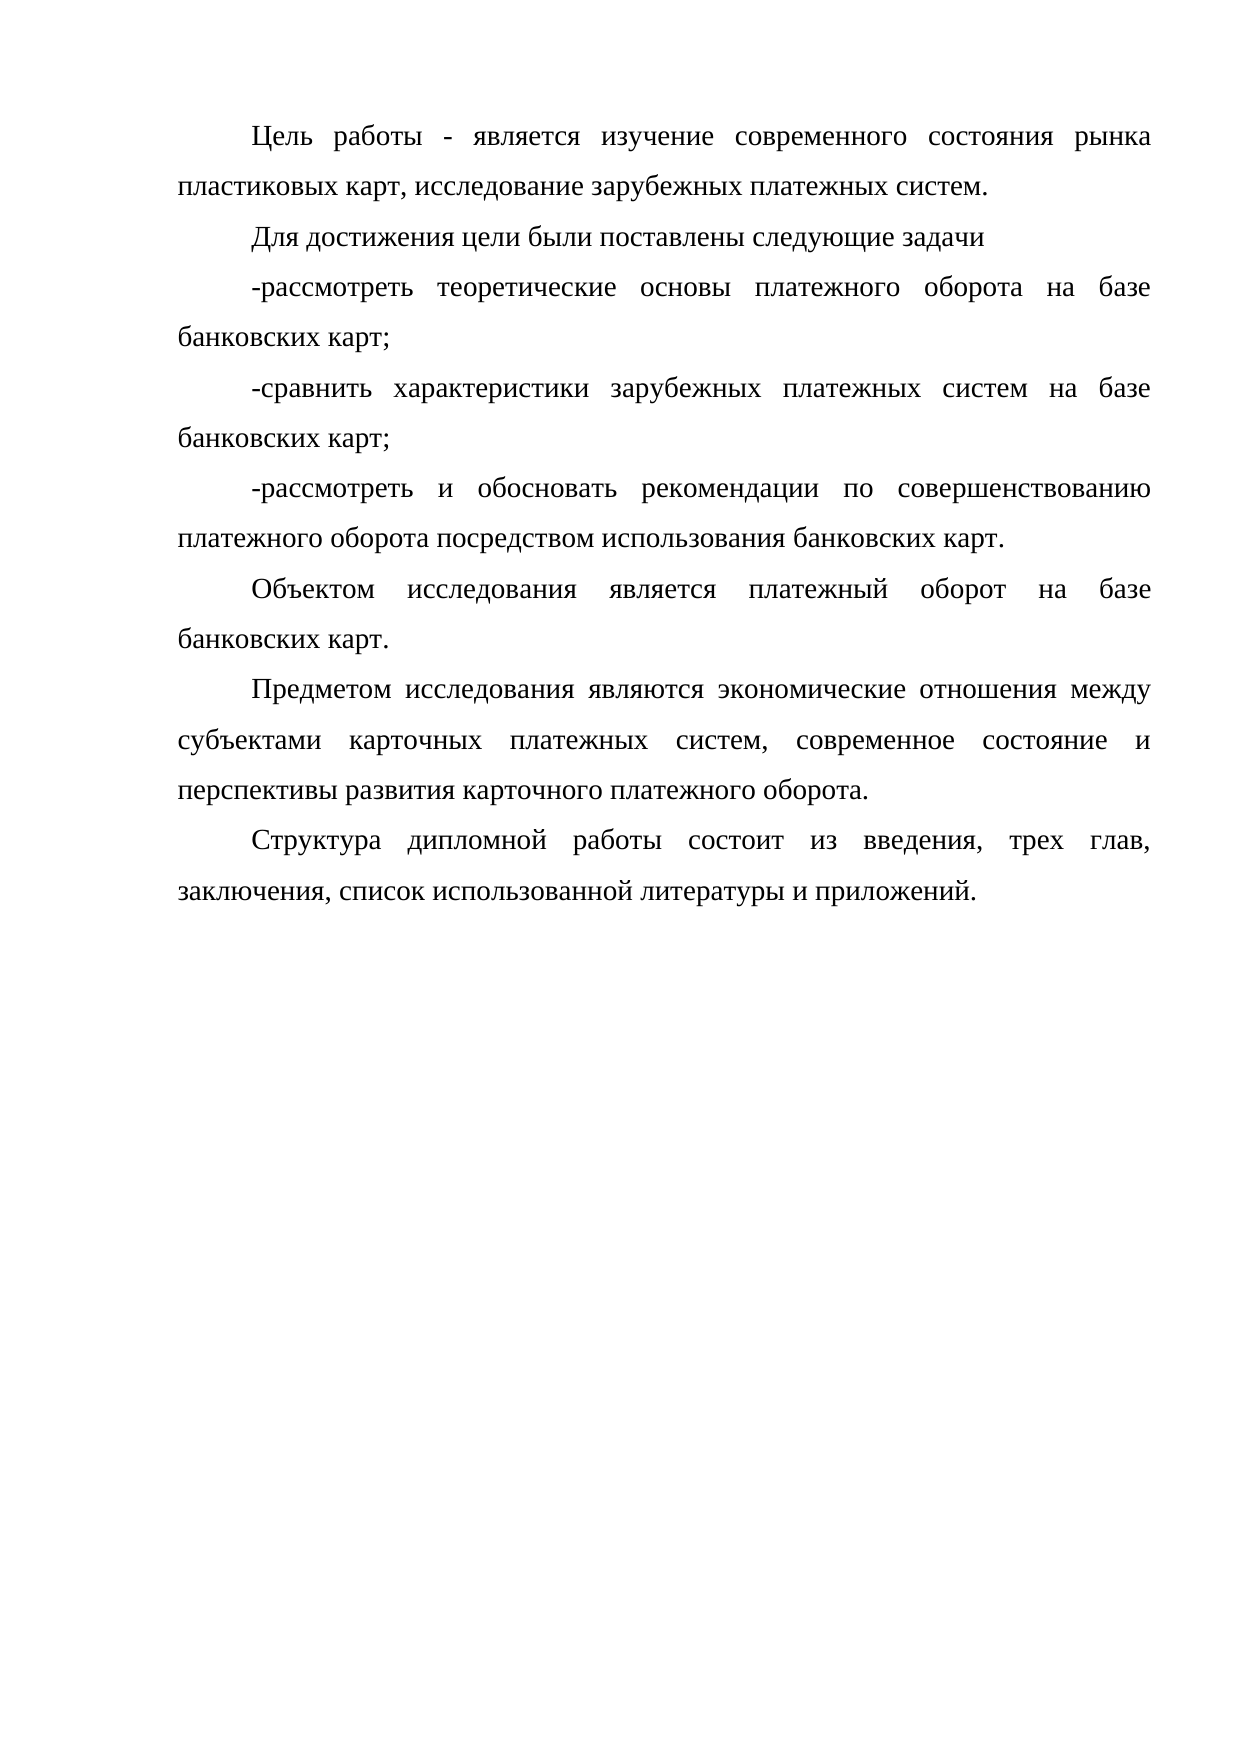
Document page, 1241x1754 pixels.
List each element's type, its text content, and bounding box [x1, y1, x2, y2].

text Структура дипломной работы состоит из введения, трех глав, заключения, список использованной литературы и приложений. [177, 822, 1152, 906]
text Объектом исследования является платежный оборот на базе банковских карт. [177, 571, 1152, 655]
text Цель работы - является изучение современного состояния рынка пластиковых карт, исследование зарубежных платежных систем. [177, 118, 1152, 202]
text -рассмотреть теоретические основы платежного оборота на базе банковских карт; [177, 269, 1152, 353]
text -сравнить характеристики зарубежных платежных систем на базе банковских карт; [177, 370, 1152, 453]
text Предметом исследования являются экономические отношения между субъектами карточных платежных систем, современное состояние и перспективы развития карточного платежного оборота. [177, 672, 1152, 806]
text Для достижения цели были поставлены следующие задачи [177, 219, 1152, 252]
text -рассмотреть и обосновать рекомендации по совершенствованию платежного оборота посредством использования банковских карт. [177, 470, 1152, 554]
